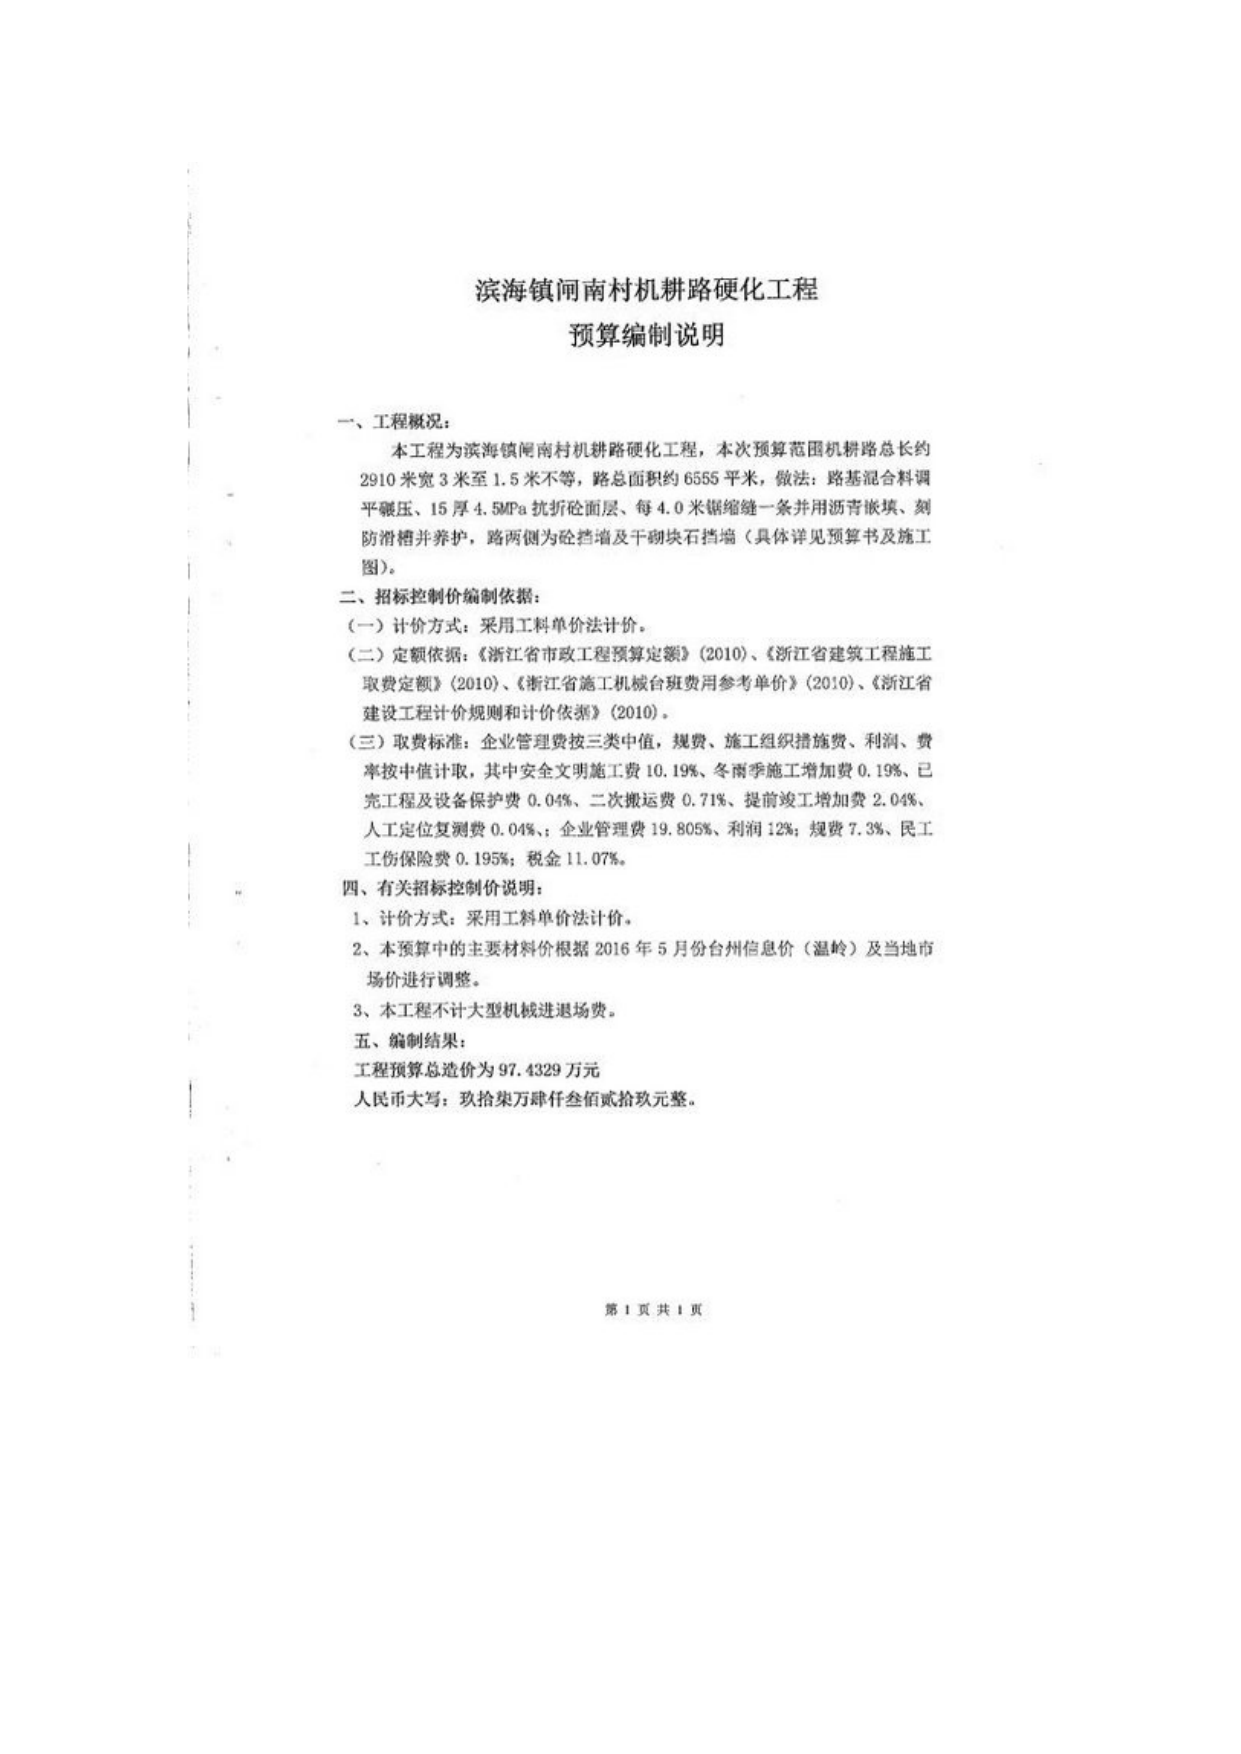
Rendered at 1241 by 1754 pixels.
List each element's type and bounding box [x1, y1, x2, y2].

picture [187, 162, 1053, 1383]
